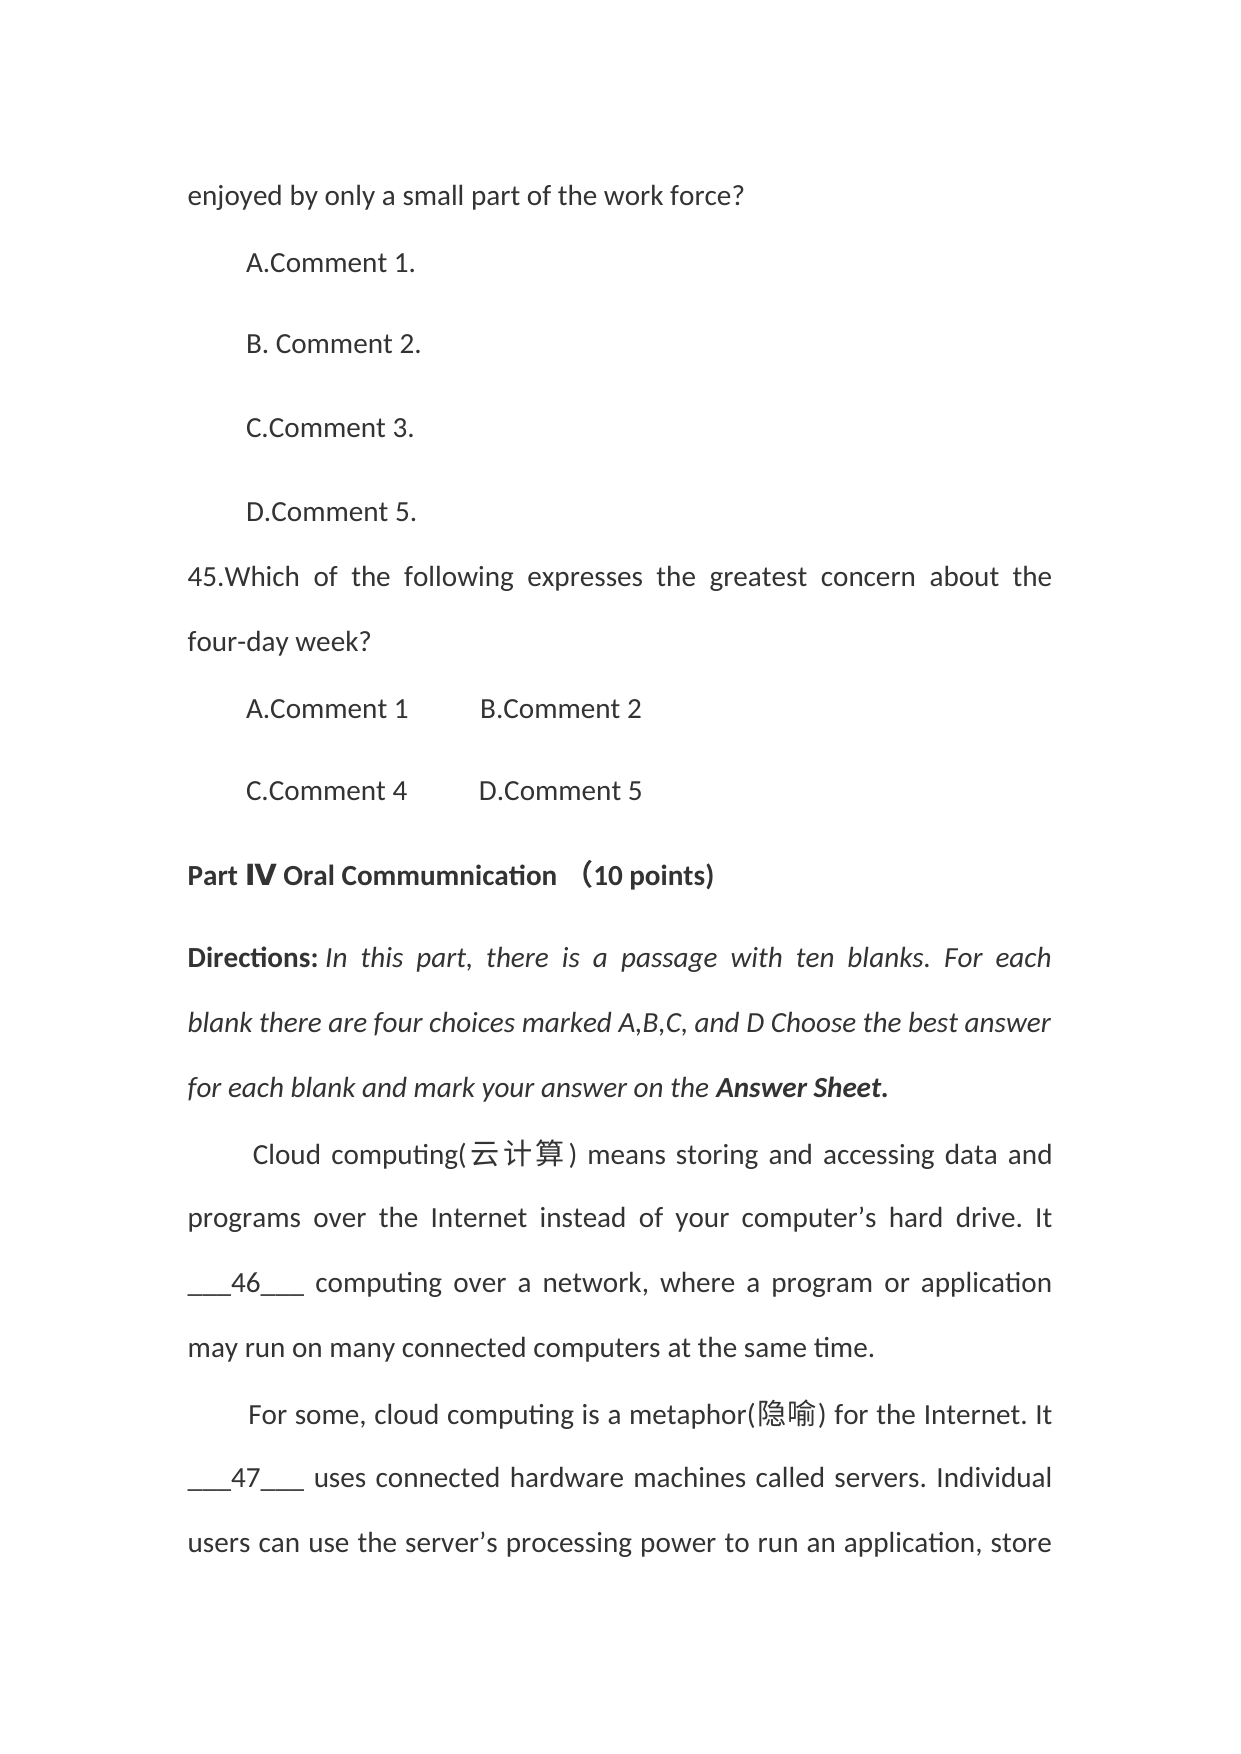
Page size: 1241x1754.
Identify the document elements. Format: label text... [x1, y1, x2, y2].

list C.Comment 3. [187, 394, 1053, 459]
list C.Comment 4 D.Comment 5 [187, 757, 1053, 822]
text Part Ⅳ Oral Commumnication （10 points) [187, 841, 1053, 906]
list D.Comment 5. 45.Which of the following expresses the greatest concern about the four-day week? A.Comment 1 B.Comment 2 [187, 478, 1053, 738]
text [187, 162, 1053, 292]
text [187, 1491, 1053, 1574]
text B. Comment 2. [187, 311, 1053, 376]
